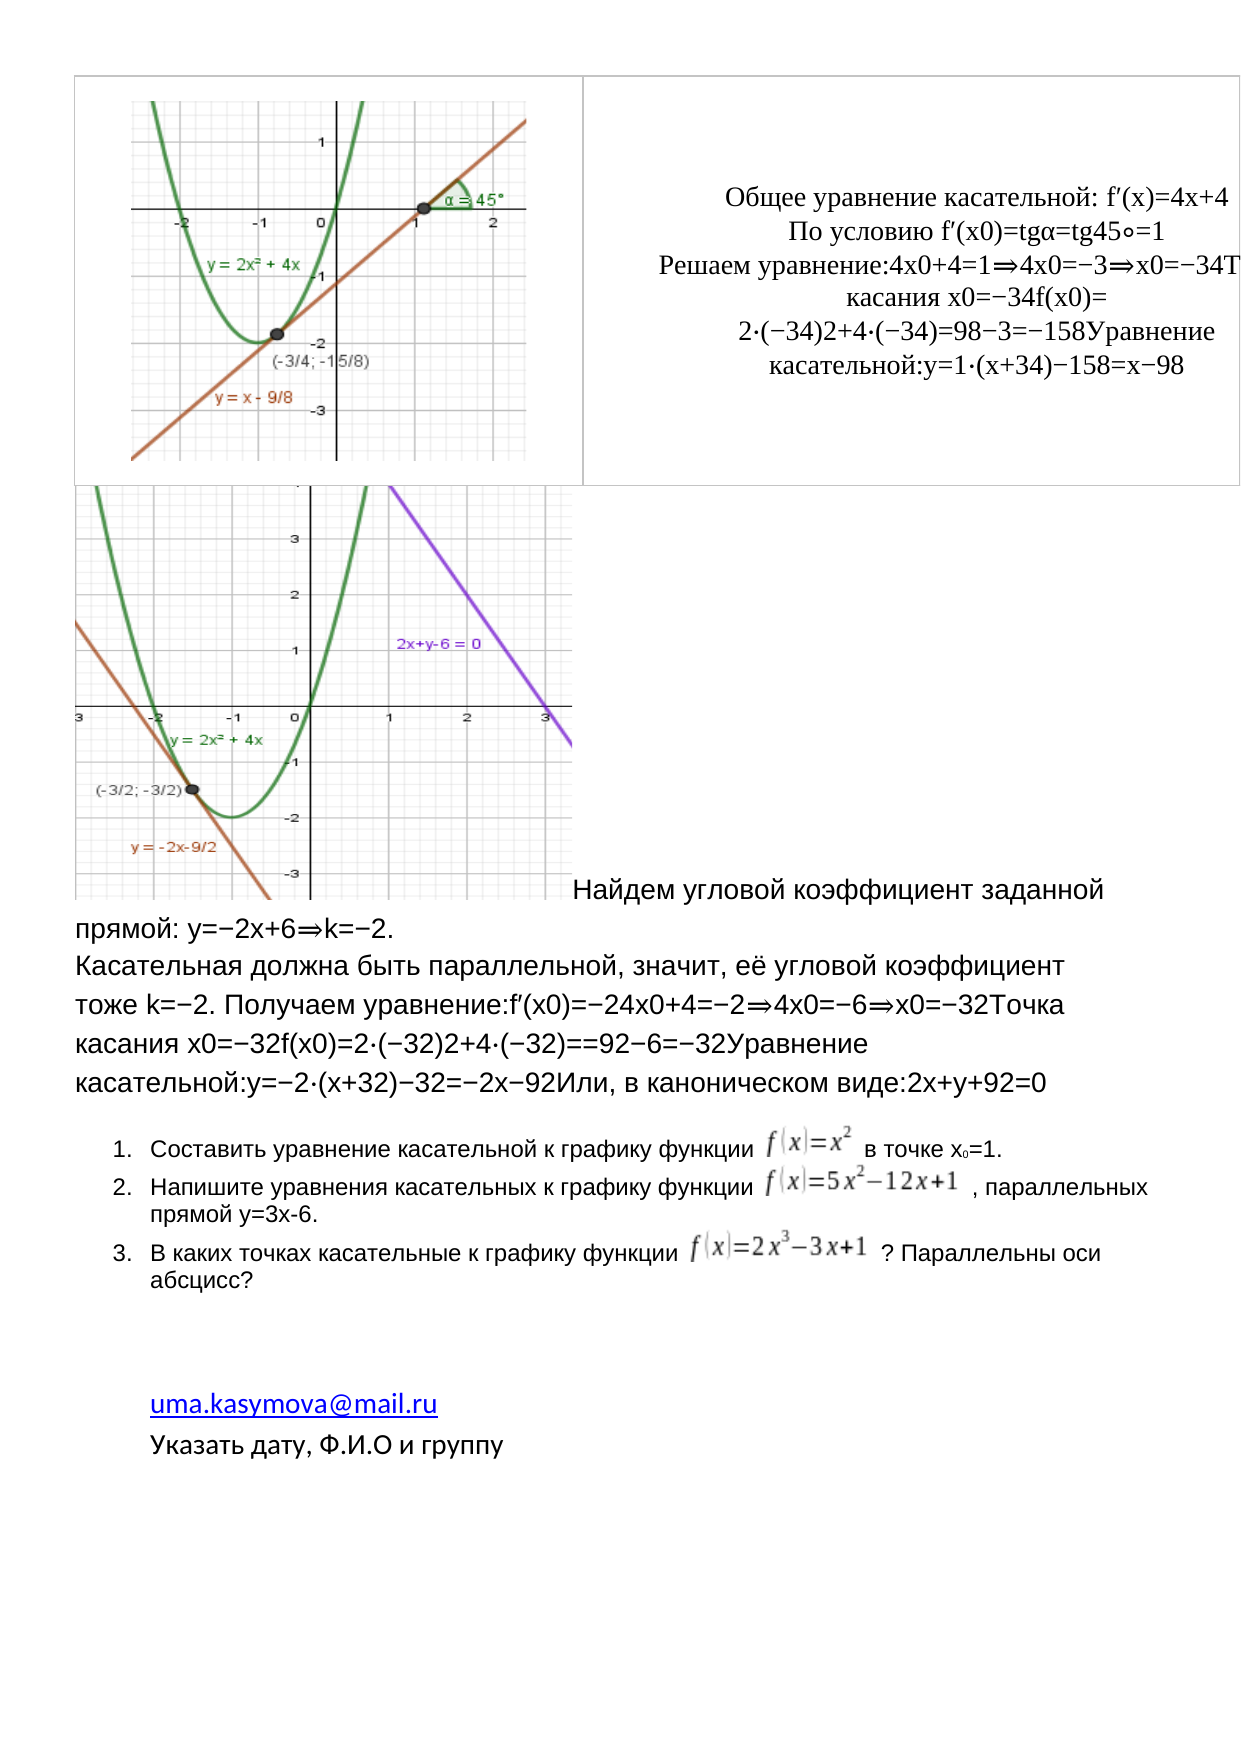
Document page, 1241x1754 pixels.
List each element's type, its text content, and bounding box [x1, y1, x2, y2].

picture [761, 1123, 858, 1157]
picture [75, 486, 573, 900]
picture [760, 1162, 965, 1196]
list Напишите уравнения касательных к графику функции , параллельных прямой y=3x-6. [112, 1162, 1165, 1228]
picture [685, 1228, 874, 1262]
table_header Общее уравнение касательной: f′(x)=4x+4 По условию f′(x0)=tgα=tg45∘=1 Решаем уравнение:4x0+4=1⇒4x0=−3⇒x0=−34Точка касания x0=−34f(x0)=2⋅(−34)2+4⋅(−34)=98−3=−158Уравнение касательной:y=1⋅(x+34)−158=x−98 [584, 77, 1239, 484]
table_header [75, 77, 582, 484]
list uma.kasymova@mail.ru Указать дату, Ф.И.О и группу [150, 1352, 1165, 1462]
picture [131, 101, 527, 461]
list В каких точках касательные к графику функции ? Параллельны оси абсцисс? [112, 1228, 1165, 1294]
list Составить уравнение касательной к графику функции в точке x0=1. [112, 1124, 1165, 1162]
